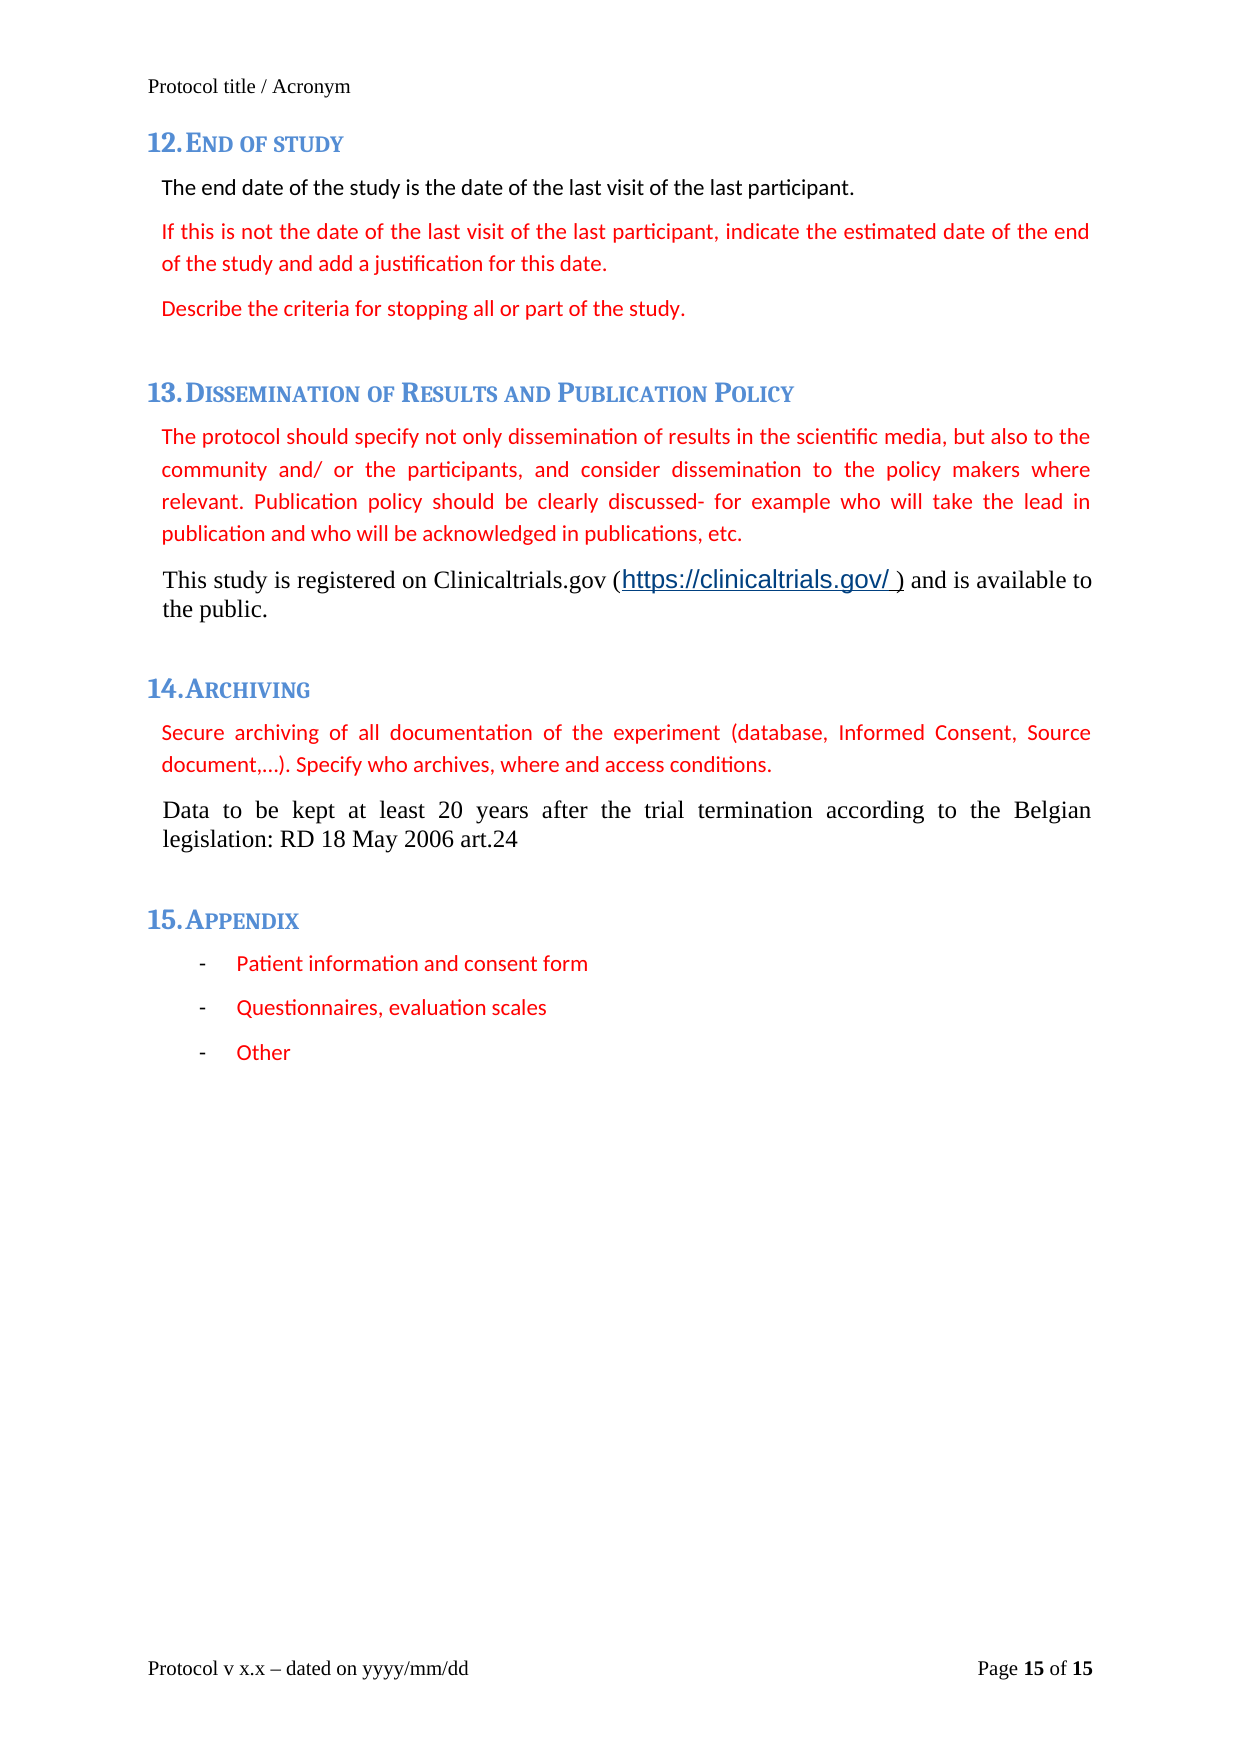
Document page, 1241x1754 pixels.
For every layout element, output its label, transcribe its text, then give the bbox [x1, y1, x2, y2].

text End of study [148, 127, 1092, 160]
text The end date of the study is the date of the last visit of the last participant. [161, 173, 1092, 201]
text This study is registered on Clinicaltrials.gov (https://clinicaltrials.gov/ ) and is available to the public. [162, 564, 1092, 622]
list Patient information and consent form [199, 949, 1092, 977]
text The protocol should specify not only dissemination of results in the scientific media, but also to the community and/ or the participants, and consider dissemination to the policy makers where relevant. Publication policy should be clearly discussed- for example who will take the lead in publication and who will be acknowledged in publications, etc. [161, 422, 1092, 547]
text Appendix [148, 903, 1092, 936]
text Secure archiving of all documentation of the experiment (database, Informed Consent, Source document,…). Specify who archives, where and access conditions. [161, 718, 1092, 779]
text Data to be kept at least 20 years after the trial termination according to the Belgian legislation: RD 18 May 2006 art.24 [162, 795, 1092, 853]
text Dissemination of Results and Publication Policy [148, 376, 1092, 410]
list Other [199, 1038, 1092, 1066]
text Describe the criteria for stopping all or part of the study. [161, 294, 1092, 322]
text If this is not the date of the last visit of the last participant, indicate the estimated date of the end of the study and add a justification for this date. [161, 217, 1092, 278]
list Questionnaires, evaluation scales [199, 993, 1092, 1022]
text Archiving [148, 672, 1092, 706]
